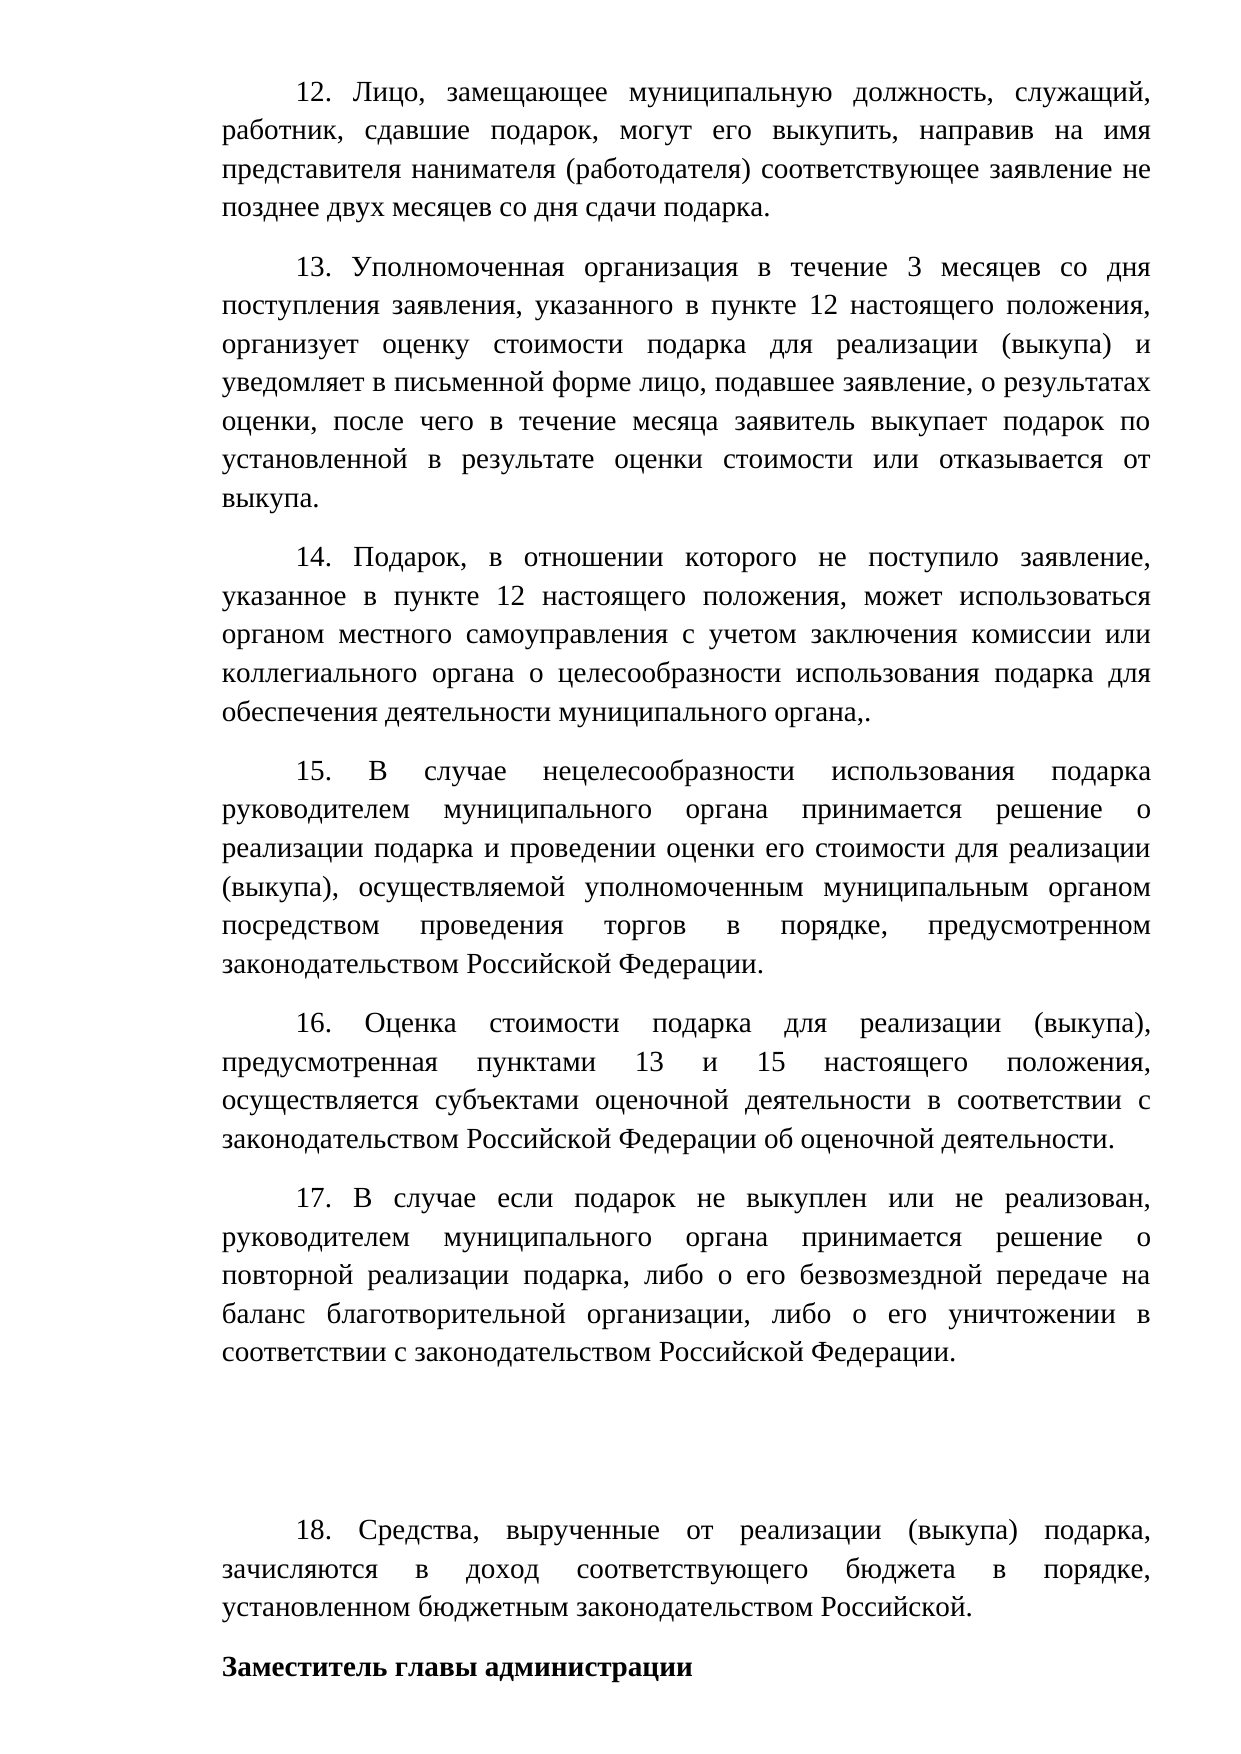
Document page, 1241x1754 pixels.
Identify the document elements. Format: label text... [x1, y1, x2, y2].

text 14. Подарок, в отношении которого не поступило заявление, указанное в пункте 12 настоящего положения, может использоваться органом местного самоуправления с учетом заключения комиссии или коллегиального органа о целесообразности использования подарка для обеспечения деятельности муниципального органа,. [222, 539, 1152, 727]
text Заместитель главы администрации [222, 1649, 1152, 1682]
text 17. В случае если подарок не выкуплен или не реализован, руководителем муниципального органа принимается решение о повторной реализации подарка, либо о его безвозмездной передаче на баланс благотворительной организации, либо о его уничтожении в соответствии с законодательством Российской Федерации. [222, 1180, 1152, 1368]
text 15. В случае нецелесообразности использования подарка руководителем муниципального органа принимается решение о реализации подарка и проведении оценки его стоимости для реализации (выкупа), осуществляемой уполномоченным муниципальным органом посредством проведения торгов в порядке, предусмотренном законодательством Российской Федерации. [222, 753, 1152, 979]
text 12. Лицо, замещающее муниципальную должность, служащий, работник, сдавшие подарок, могут его выкупить, направив на имя представителя нанимателя (работодателя) соответствующее заявление не позднее двух месяцев со дня сдачи подарка. [222, 74, 1152, 223]
text 13. Уполномоченная организация в течение 3 месяцев со дня поступления заявления, указанного в пункте 12 настоящего положения, организует оценку стоимости подарка для реализации (выкупа) и уведомляет в письменной форме лицо, подавшее заявление, о результатах оценки, после чего в течение месяца заявитель выкупает подарок по установленной в результате оценки стоимости или отказывается от выкупа. [222, 249, 1152, 514]
text 16. Оценка стоимости подарка для реализации (выкупа), предусмотренная пунктами 13 и 15 настоящего положения, осуществляется субъектами оценочной деятельности в соответствии с законодательством Российской Федерации об оценочной деятельности. [222, 1005, 1152, 1154]
text 18. Средства, вырученные от реализации (выкупа) подарка, зачисляются в доход соответствующего бюджета в порядке, установленном бюджетным законодательством Российской. [222, 1512, 1152, 1623]
